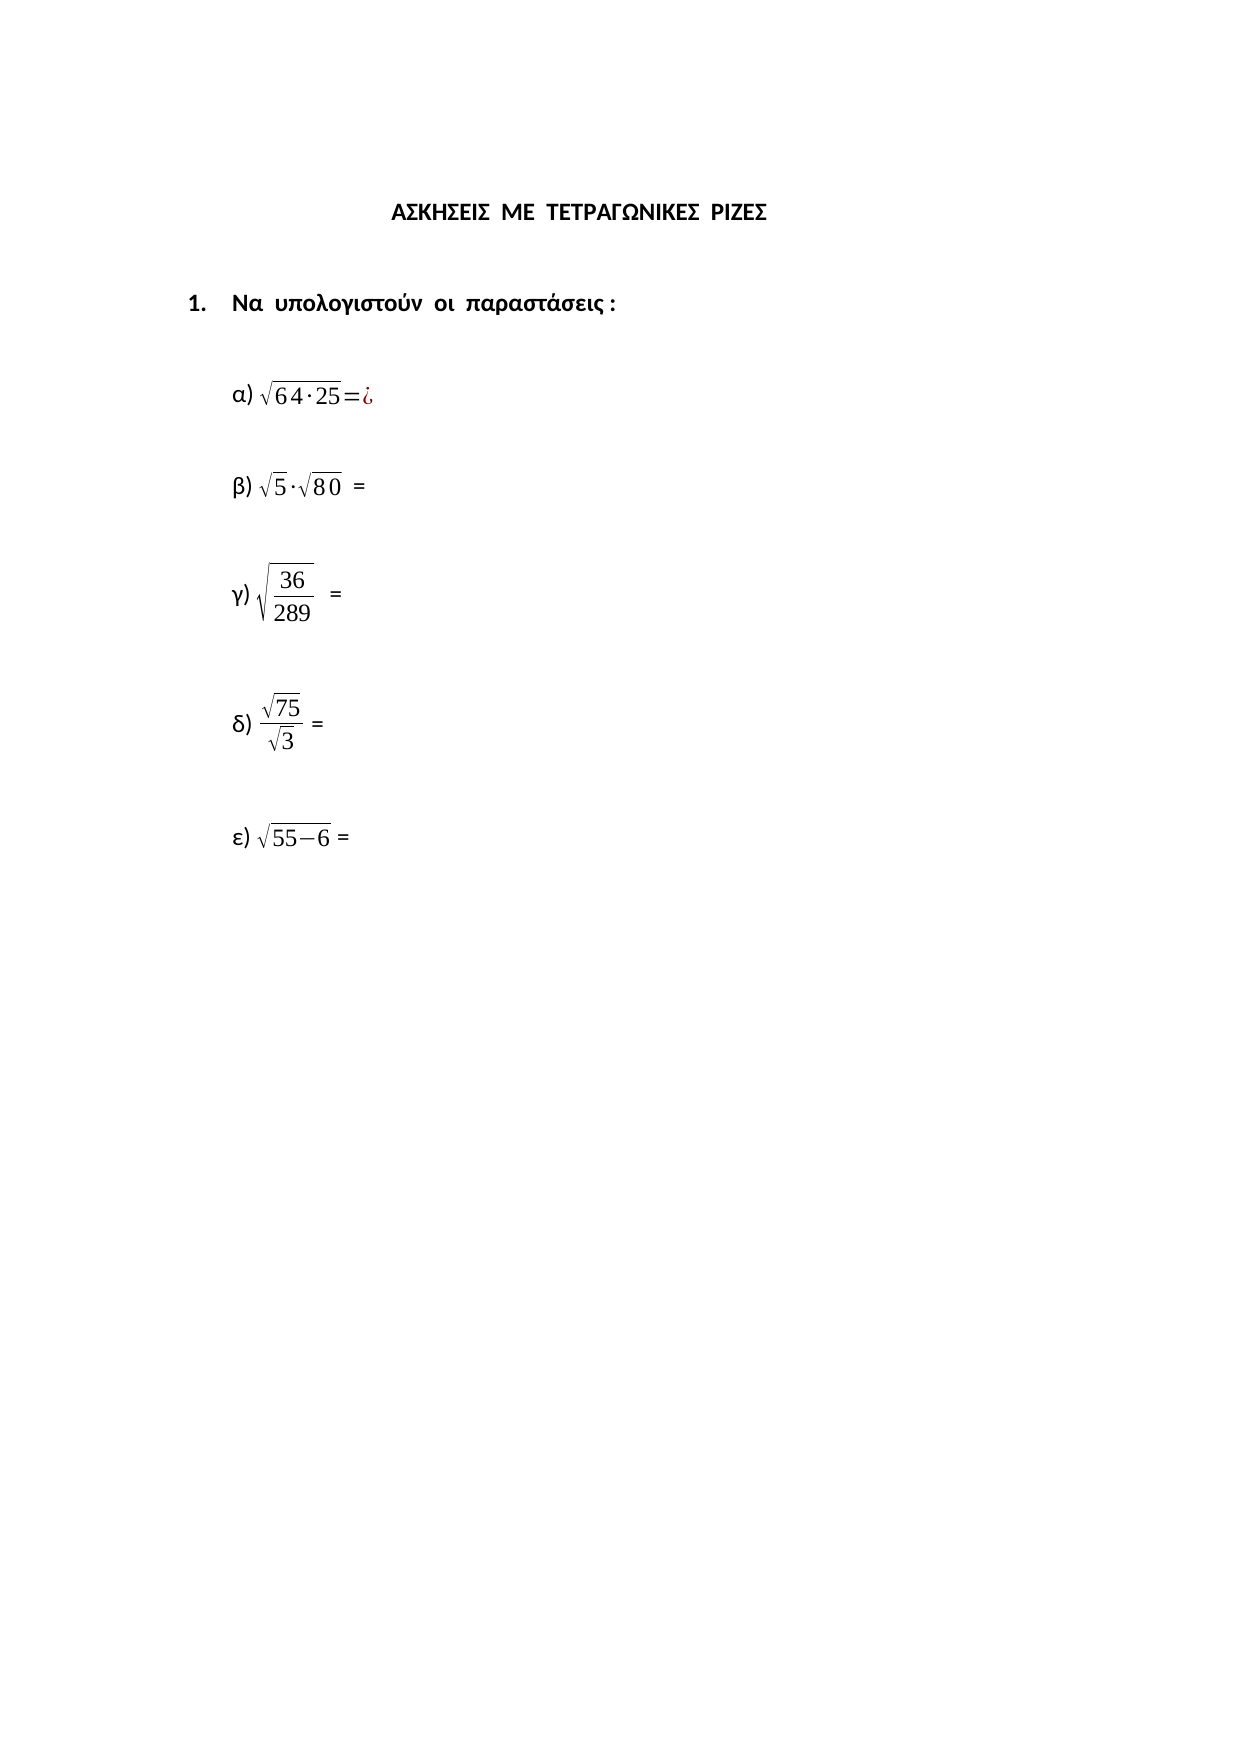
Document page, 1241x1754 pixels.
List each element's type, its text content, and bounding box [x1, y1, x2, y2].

list γ) = [232, 562, 1053, 626]
list ε) = [232, 821, 1053, 851]
list β) = [232, 470, 1053, 501]
list δ) = [232, 692, 1053, 755]
list α) [232, 379, 1053, 409]
text ΑΣΚΗΣΕΙΣ ΜΕ ΤΕΤΡΑΓΩΝΙΚΕΣ ΡΙΖΕΣ [187, 196, 1053, 226]
list Να υπολογιστούν οι παραστάσεις : [187, 287, 1053, 318]
